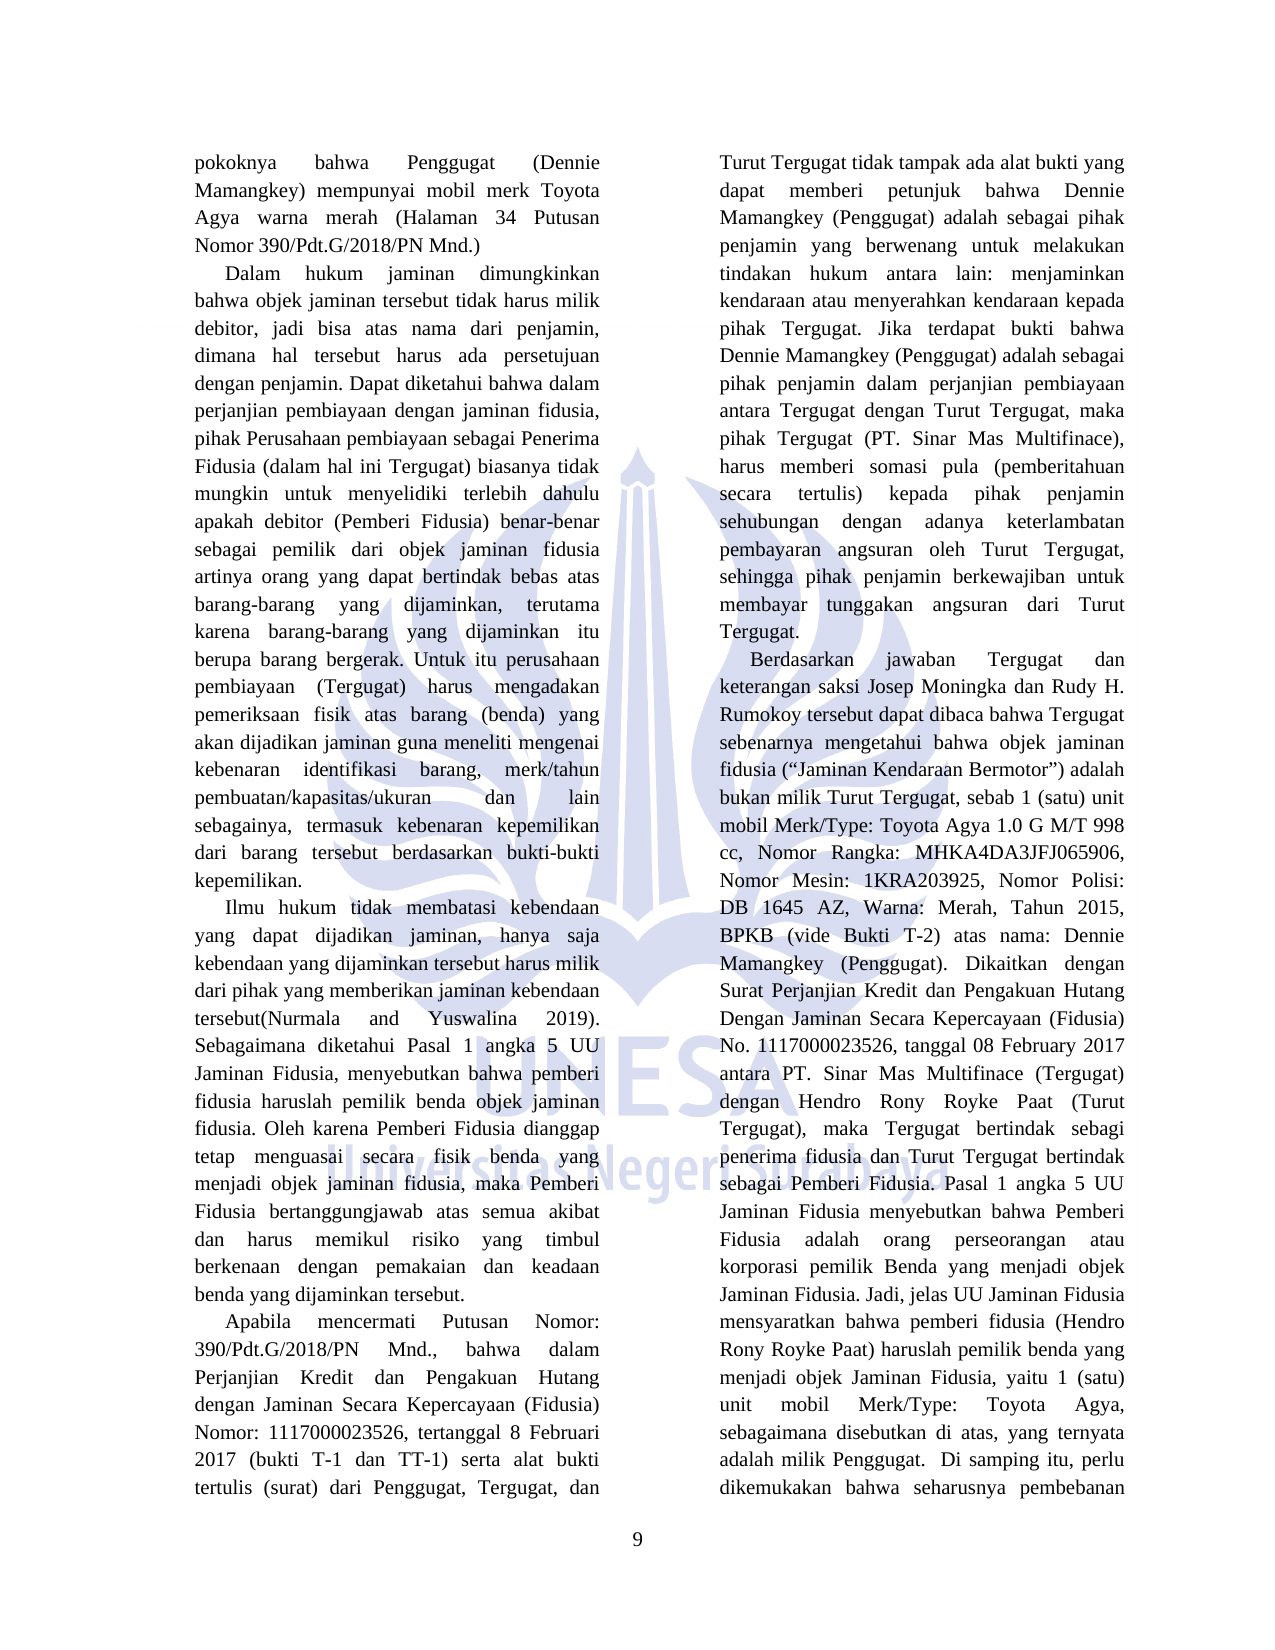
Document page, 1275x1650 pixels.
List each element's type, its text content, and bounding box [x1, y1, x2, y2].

list Apabila mencermati Putusan Nomor: 390/Pdt.G/2018/PN Mnd., bahwa dalam Perjanjian Kredit dan Pengakuan Hutang dengan Jaminan Secara Kepercayaan (Fidusia) Nomor: 1117000023526, tertanggal 8 Februari 2017 (bukti T-1 dan TT-1) serta alat bukti tertulis (surat) dari Penggugat, Tergugat, dan Turut Tergugat tidak tampak ada alat bukti yang dapat memberi petunjuk bahwa Dennie Mamangkey (Penggugat) adalah sebagai pihak penjamin yang berwenang untuk melakukan tindakan hukum antara lain: menjaminkan kendaraan atau menyerahkan kendaraan kepada pihak Tergugat. Jika terdapat bukti bahwa Dennie Mamangkey (Penggugat) adalah sebagai pihak penjamin dalam perjanjian pembiayaan antara Tergugat dengan Turut Tergugat, maka pihak Tergugat (PT. Sinar Mas Multifinace), harus memberi somasi pula (pemberitahuan secara tertulis) kepada pihak penjamin sehubungan dengan adanya keterlambatan pembayaran angsuran oleh Turut Tergugat, sehingga pihak penjamin berkewajiban untuk membayar tunggakan angsuran dari Turut Tergugat. [194, 1309, 600, 1499]
list Ilmu hukum tidak membatasi kebendaan yang dapat dijadikan jaminan, hanya saja kebendaan yang dijaminkan tersebut harus milik dari pihak yang memberikan jaminan kebendaan tersebut(Nurmala and Yuswalina 2019). Sebagaimana diketahui Pasal 1 angka 5 UU Jaminan Fidusia, menyebutkan bahwa pemberi fidusia haruslah pemilik benda objek jaminan fidusia. Oleh karena Pemberi Fidusia dianggap tetap menguasai secara fisik benda yang menjadi objek jaminan fidusia, maka Pemberi Fidusia bertanggungjawab atas semua akibat dan harus memikul risiko yang timbul berkenaan dengan pemakaian dan keadaan benda yang dijaminkan tersebut. [194, 895, 600, 1306]
list Dalam hukum jaminan dimungkinkan bahwa objek jaminan tersebut tidak harus milik debitor, jadi bisa atas nama dari penjamin, dimana hal tersebut harus ada persetujuan dengan penjamin. Dapat diketahui bahwa dalam perjanjian pembiayaan dengan jaminan fidusia, pihak Perusahaan pembiayaan sebagai Penerima Fidusia (dalam hal ini Tergugat) biasanya tidak mungkin untuk menyelidiki terlebih dahulu apakah debitor (Pemberi Fidusia) benar-benar sebagai pemilik dari objek jaminan fidusia artinya orang yang dapat bertindak bebas atas barang-barang yang dijaminkan, terutama karena barang-barang yang dijaminkan itu berupa barang bergerak. Untuk itu perusahaan pembiayaan (Tergugat) harus mengadakan pemeriksaan fisik atas barang (benda) yang akan dijadikan jaminan guna meneliti mengenai kebenaran identifikasi barang, merk/tahun pembuatan/kapasitas/ukuran dan lain sebagainya, termasuk kebenaran kepemilikan dari barang tersebut berdasarkan bukti-bukti kepemilikan. [194, 260, 600, 892]
list Apabila mencermati Putusan Nomor: 390/Pdt.G/2018/PN Mnd., bahwa dalam Perjanjian Kredit dan Pengakuan Hutang dengan Jaminan Secara Kepercayaan (Fidusia) Nomor: 1117000023526, tertanggal 8 Februari 2017 (bukti T-1 dan TT-1) serta alat bukti tertulis (surat) dari Penggugat, Tergugat, dan Turut Tergugat tidak tampak ada alat bukti yang dapat memberi petunjuk bahwa Dennie Mamangkey (Penggugat) adalah sebagai pihak penjamin yang berwenang untuk melakukan tindakan hukum antara lain: menjaminkan kendaraan atau menyerahkan kendaraan kepada pihak Tergugat. Jika terdapat bukti bahwa Dennie Mamangkey (Penggugat) adalah sebagai pihak penjamin dalam perjanjian pembiayaan antara Tergugat dengan Turut Tergugat, maka pihak Tergugat (PT. Sinar Mas Multifinace), harus memberi somasi pula (pemberitahuan secara tertulis) kepada pihak penjamin sehubungan dengan adanya keterlambatan pembayaran angsuran oleh Turut Tergugat, sehingga pihak penjamin berkewajiban untuk membayar tunggakan angsuran dari Turut Tergugat. [719, 150, 1125, 643]
